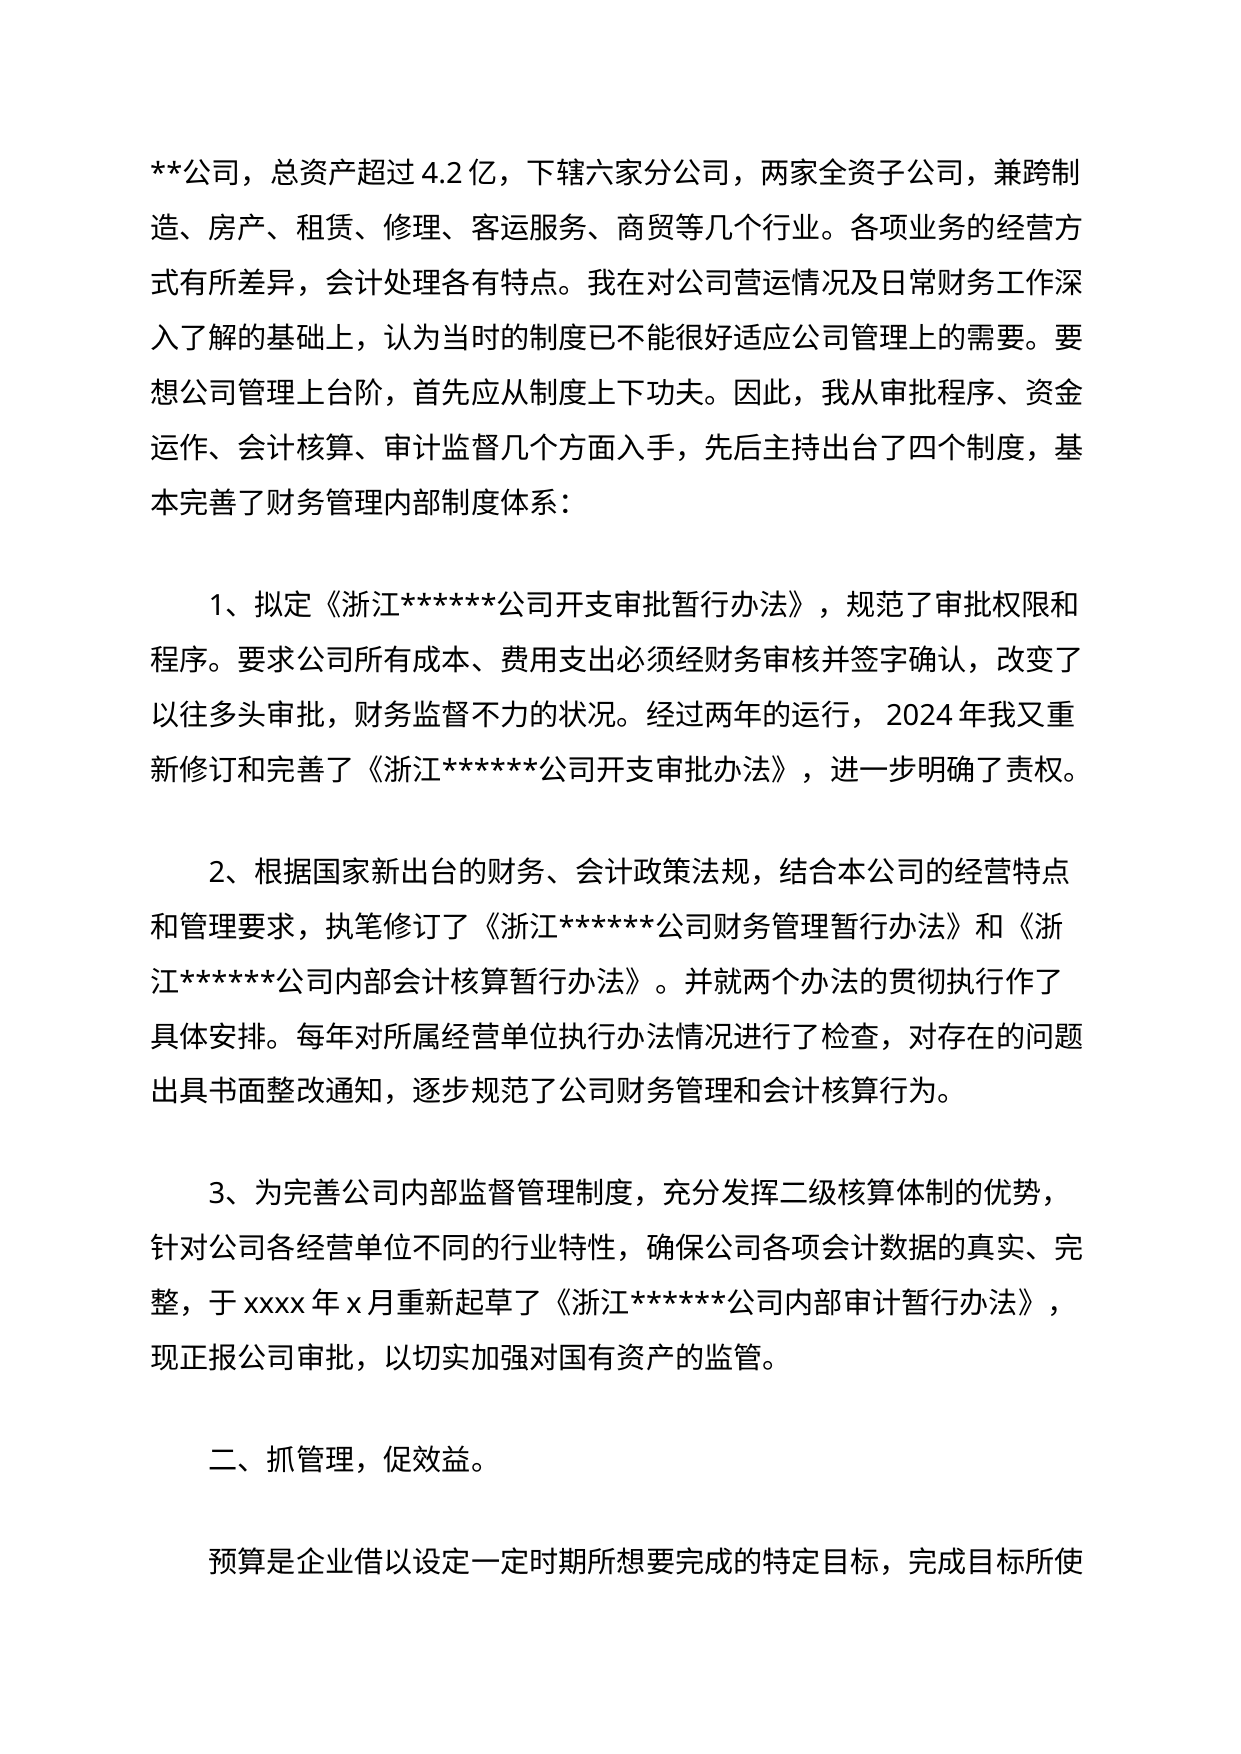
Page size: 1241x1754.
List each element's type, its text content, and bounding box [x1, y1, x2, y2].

text 2、根据国家新出台的财务、会计政策法规，结合本公司的经营特点和管理要求，执笔修订了《浙江******公司财务管理暂行办法》和《浙江******公司内部会计核算暂行办法》。并就两个办法的贯彻执行作了具体安排。每年对所属经营单位执行办法情况进行了检查，对存在的问题出具书面整改通知，逐步规范了公司财务管理和会计核算行为。 [150, 848, 1090, 1110]
text 3、为完善公司内部监督管理制度，充分发挥二级核算体制的优势，针对公司各经营单位不同的行业特性，确保公司各项会计数据的真实、完整，于xxxx年x月重新起草了《浙江******公司内部审计暂行办法》，现正报公司审批，以切实加强对国有资产的监管。 [150, 1170, 1090, 1377]
text 二、抓管理，促效益。 [150, 1436, 1090, 1479]
text 1、拟定《浙江******公司开支审批暂行办法》，规范了审批权限和程序。要求公司所有成本、费用支出必须经财务审核并签字确认，改变了以往多头审批，财务监督不力的状况。经过两年的运行， 2024年我又重新修订和完善了《浙江******公司开支审批办法》，进一步明确了责权。 [150, 581, 1090, 788]
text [150, 150, 1090, 522]
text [150, 1538, 1090, 1581]
